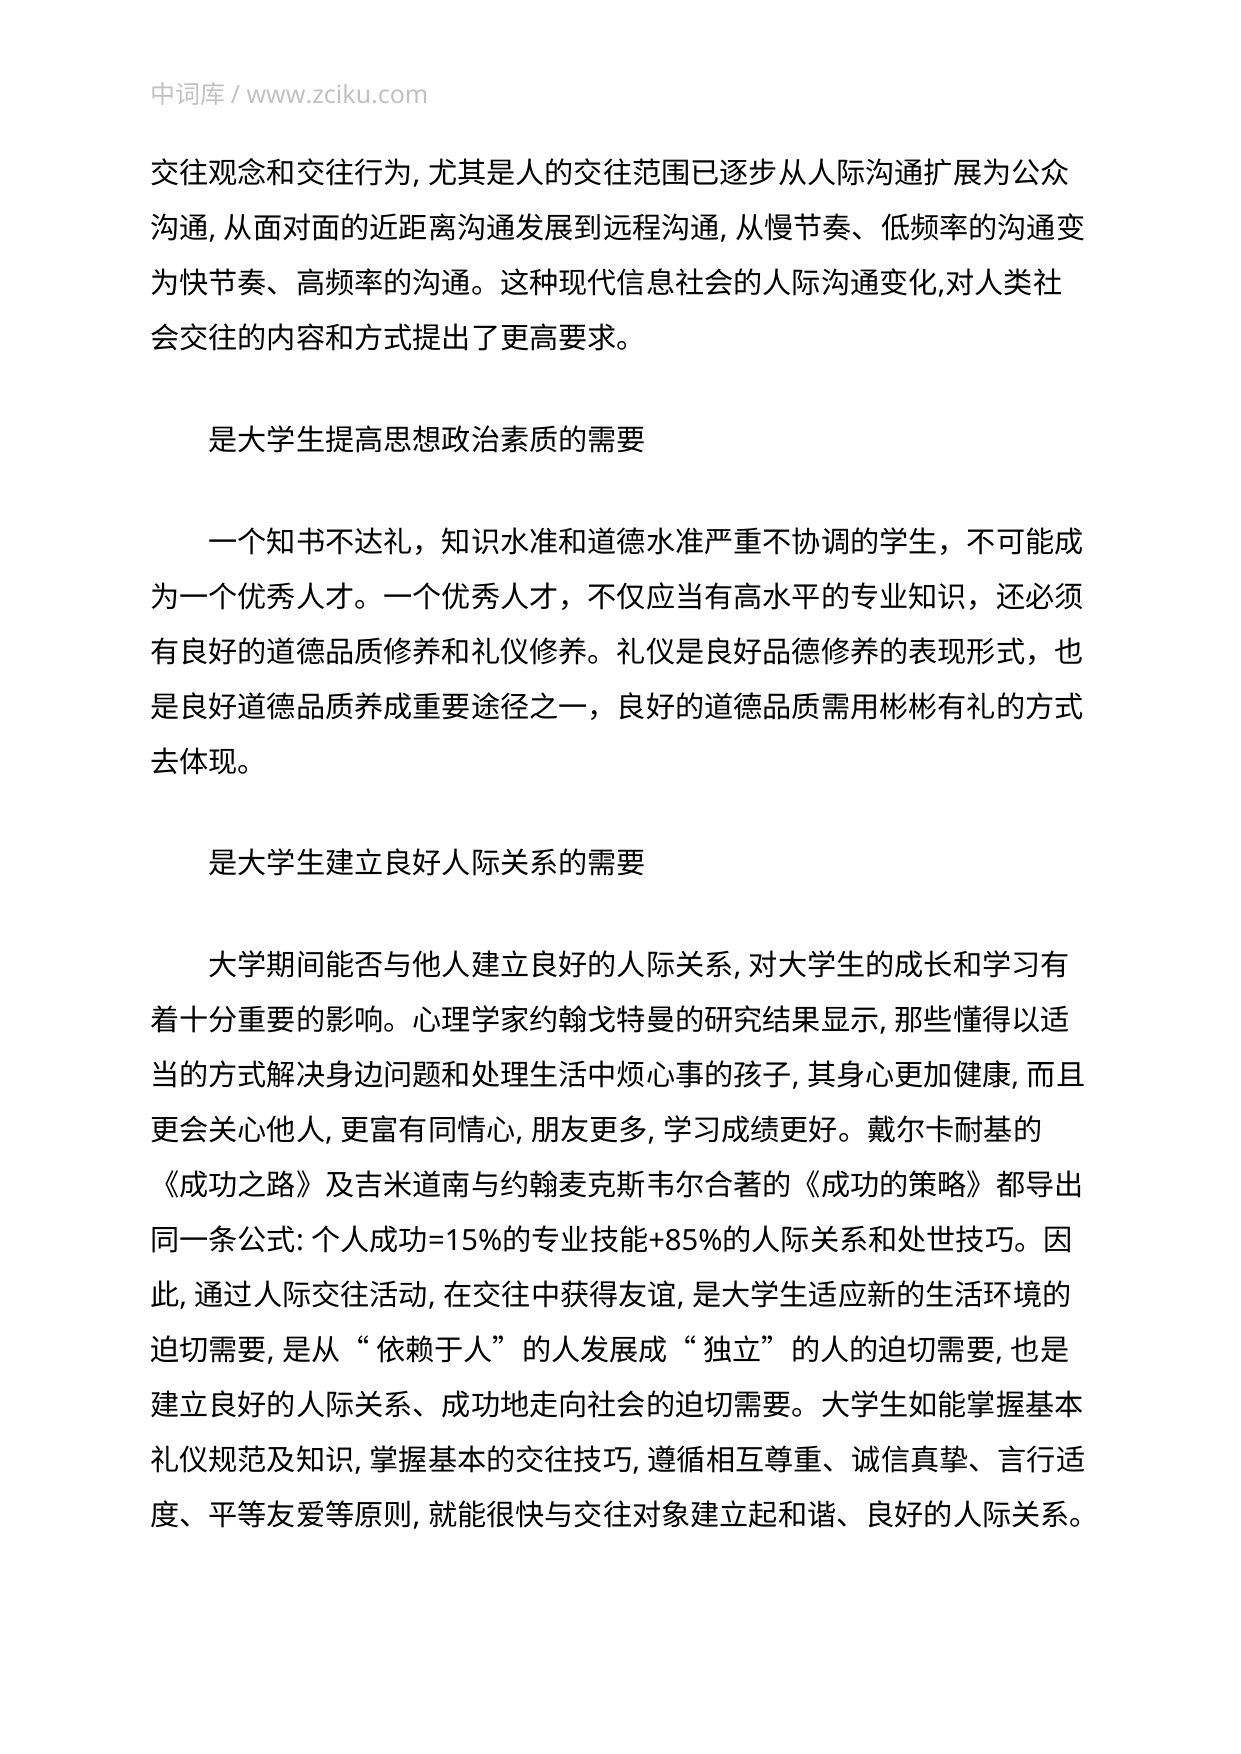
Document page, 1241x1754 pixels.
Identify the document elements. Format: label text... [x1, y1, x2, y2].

text 是大学生建立良好人际关系的需要 [150, 840, 1090, 882]
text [150, 150, 1090, 357]
text 一个知书不达礼，知识水准和道德水准严重不协调的学生，不可能成为一个优秀人才。一个优秀人才，不仅应当有高水平的专业知识，还必须有良好的道德品质修养和礼仪修养。礼仪是良好品德修养的表现形式，也是良好道德品质养成重要途径之一，良好的道德品质需用彬彬有礼的方式去体现。 [150, 518, 1090, 780]
text 是大学生提高思想政治素质的需要 [150, 417, 1090, 459]
text 大学期间能否与他人建立良好的人际关系, 对大学生的成长和学习有着十分重要的影响。心理学家约翰戈特曼的研究结果显示, 那些懂得以适当的方式解决身边问题和处理生活中烦心事的孩子, 其身心更加健康, 而且更会关心他人, 更富有同情心, 朋友更多, 学习成绩更好。戴尔卡耐基的《成功之路》及吉米道南与约翰麦克斯韦尔合著的《成功的策略》都导出同一条公式: 个人成功=15%的专业技能+85%的人际关系和处世技巧。因此, 通过人际交往活动, 在交往中获得友谊, 是大学生适应新的生活环境的迫切需要, 是从“ 依赖于人”的人发展成“ 独立”的人的迫切需要, 也是建立良好的人际关系、成功地走向社会的迫切需要。大学生如能掌握基本礼仪规范及知识, 掌握基本的交往技巧, 遵循相互尊重、诚信真挚、言行适度、平等友爱等原则, 就能很快与交往对象建立起和谐、良好的人际关系。 [150, 942, 1090, 1534]
